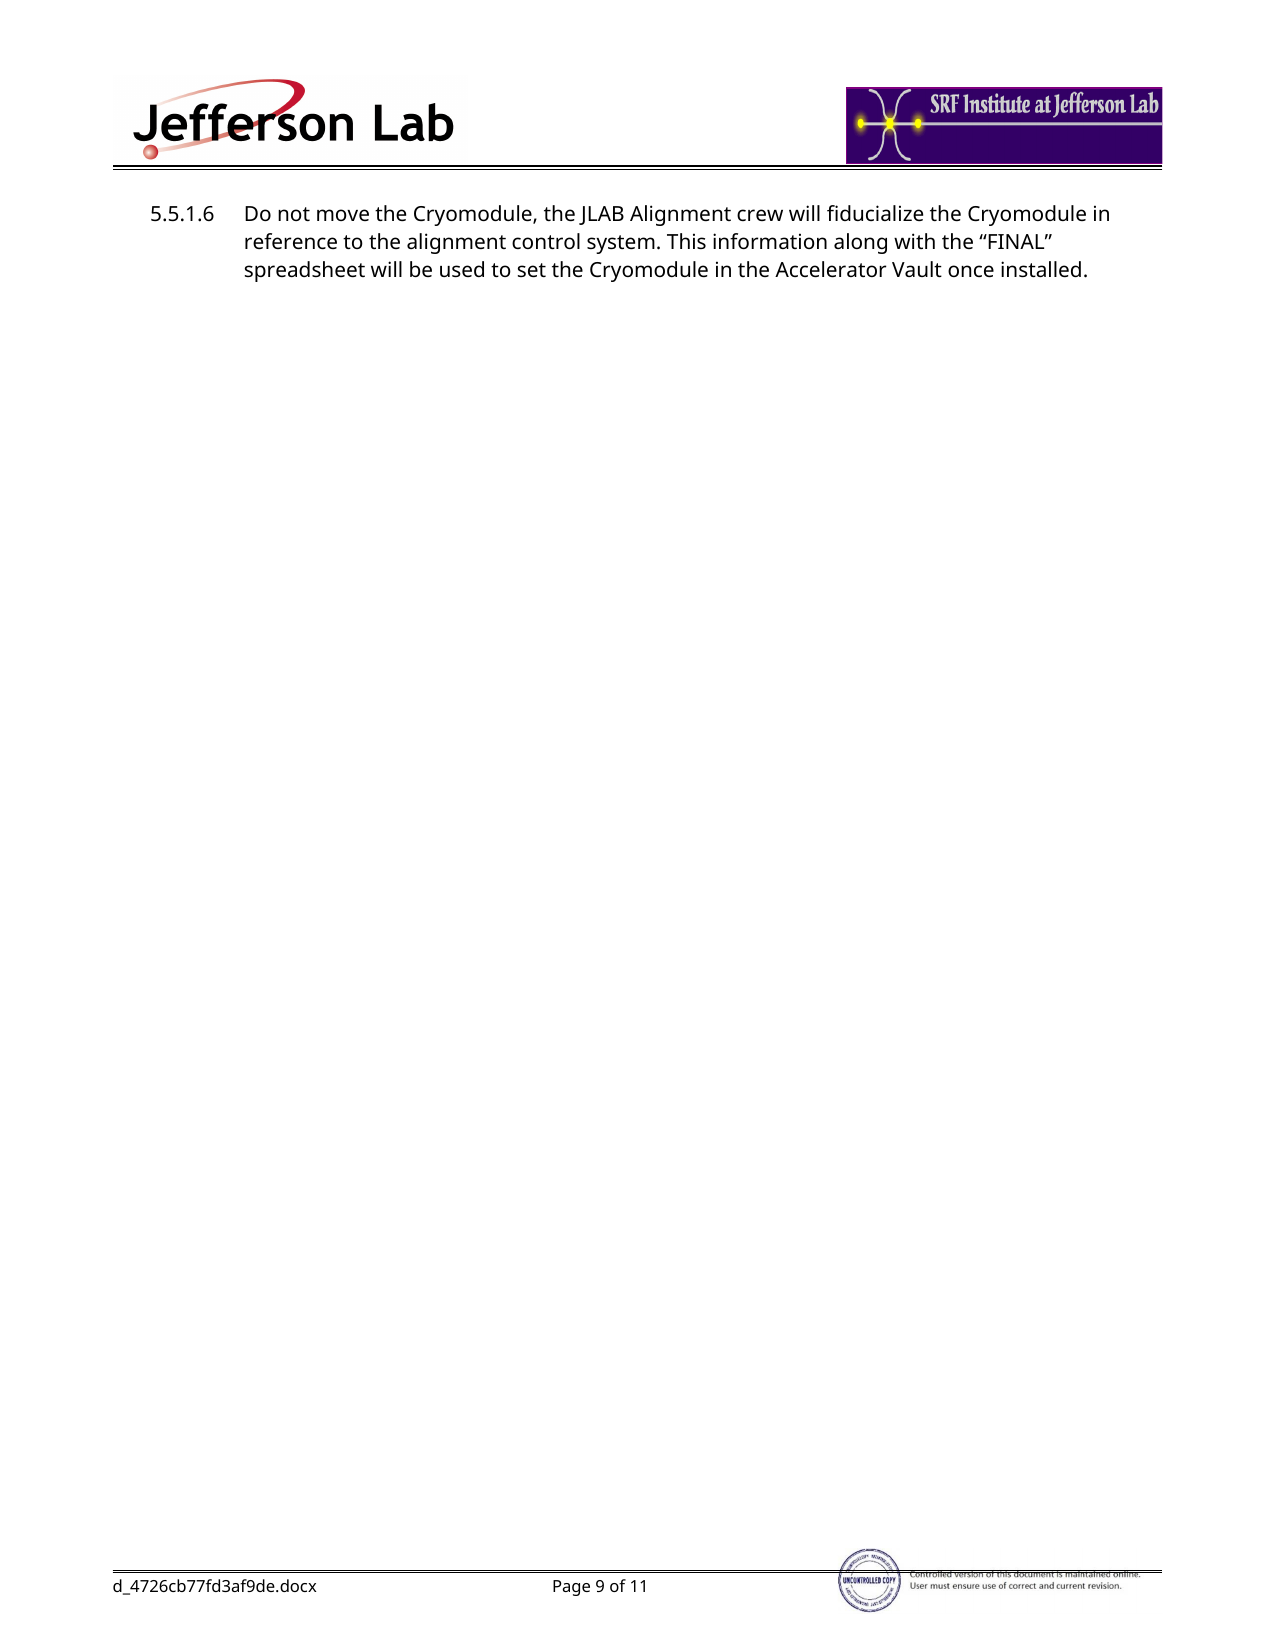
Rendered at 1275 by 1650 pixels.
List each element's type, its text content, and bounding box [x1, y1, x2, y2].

picture [837, 1548, 1163, 1614]
picture [112, 75, 468, 164]
picture [846, 87, 1163, 164]
subtitle Do not move the Cryomodule, the JLAB Alignment crew will fiducialize the Cryomodule in reference to the alignment control system. This information along with the “FINAL” spreadsheet will be used to set the Cryomodule in the Accelerator Vault once installed. [150, 199, 1162, 284]
